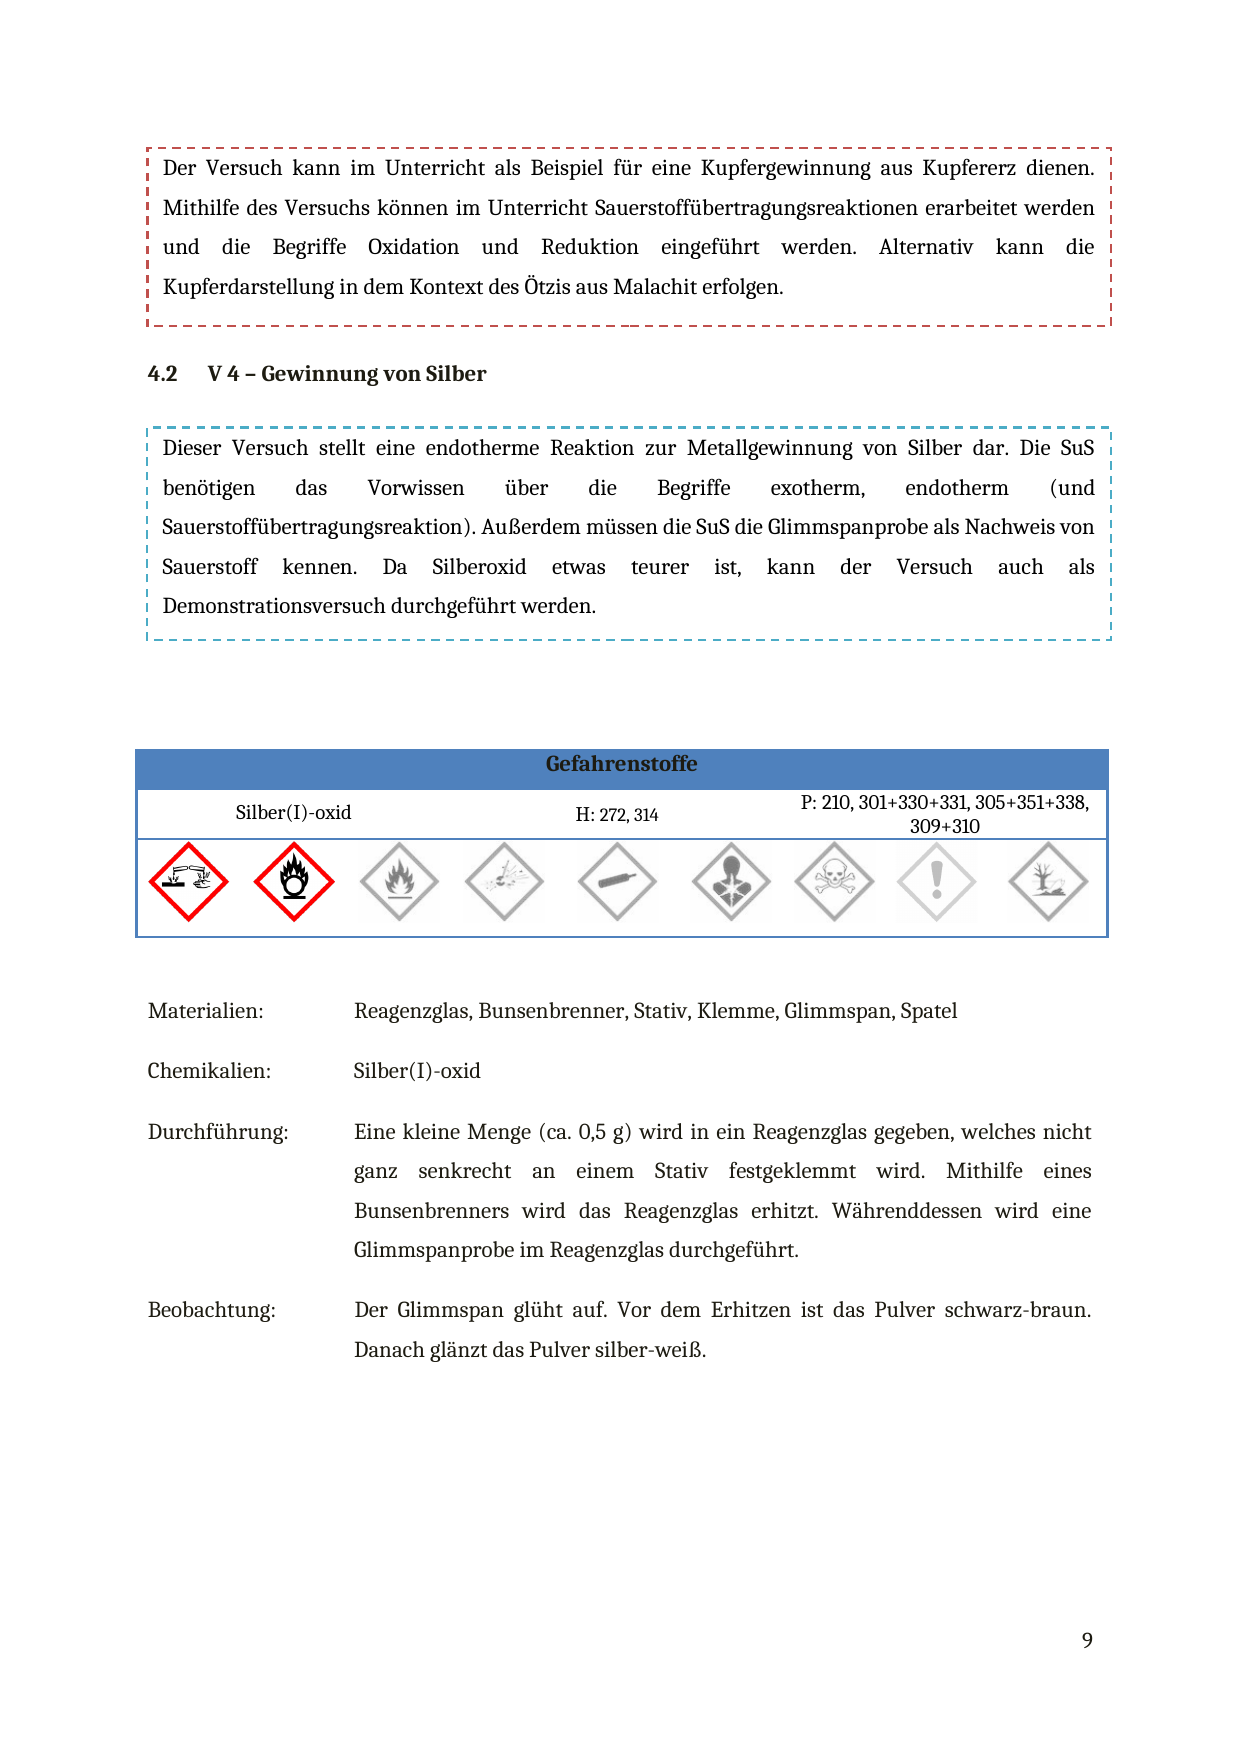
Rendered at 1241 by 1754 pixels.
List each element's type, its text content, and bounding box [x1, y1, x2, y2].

table_cell [452, 840, 557, 936]
text Durchführung: Eine kleine Menge (ca. 0,5 g) wird in ein Reagenzglas gegeben, welches nicht ganz senkrecht an einem Stativ festgeklemmt wird. Mithilfe eines Bunsenbrenners wird das Reagenzglas erhitzt. Währenddessen wird eine Glimmspanprobe im Reagenzglas durchgeführt. [148, 1118, 1093, 1263]
table_cell [989, 840, 1106, 936]
picture [1007, 840, 1090, 923]
table_cell [347, 840, 452, 936]
picture [690, 840, 773, 923]
picture [463, 840, 546, 923]
table_cell P: 210, 301+330+331, 305+351+338, 309+310 [783, 790, 1106, 838]
text Materialien: Reagenzglas, Bunsenbrenner, Stativ, Klemme, Glimmspan, Spatel [148, 998, 1093, 1024]
picture [252, 840, 335, 923]
picture [147, 840, 230, 923]
table_cell Silber(I)-oxid [138, 790, 452, 838]
picture [793, 840, 876, 923]
picture [358, 840, 440, 923]
table_cell [679, 840, 782, 936]
table_cell [138, 840, 241, 936]
table_cell [884, 840, 989, 936]
table_cell [241, 840, 347, 936]
picture [576, 840, 659, 923]
table_cell H: 272, 314 [452, 790, 782, 838]
picture [895, 840, 978, 923]
subtitle V 4 – Gewinnung von Silber [148, 360, 1093, 387]
text Chemikalien: Silber(I)-oxid [148, 1058, 1093, 1084]
table_cell [557, 840, 679, 936]
table_header Gefahrenstoffe [138, 751, 1106, 790]
table_cell [783, 840, 884, 936]
text Beobachtung: Der Glimmspan glüht auf. Vor dem Erhitzen ist das Pulver schwarz-braun. Danach glänzt das Pulver silber-weiß. [148, 1297, 1093, 1363]
